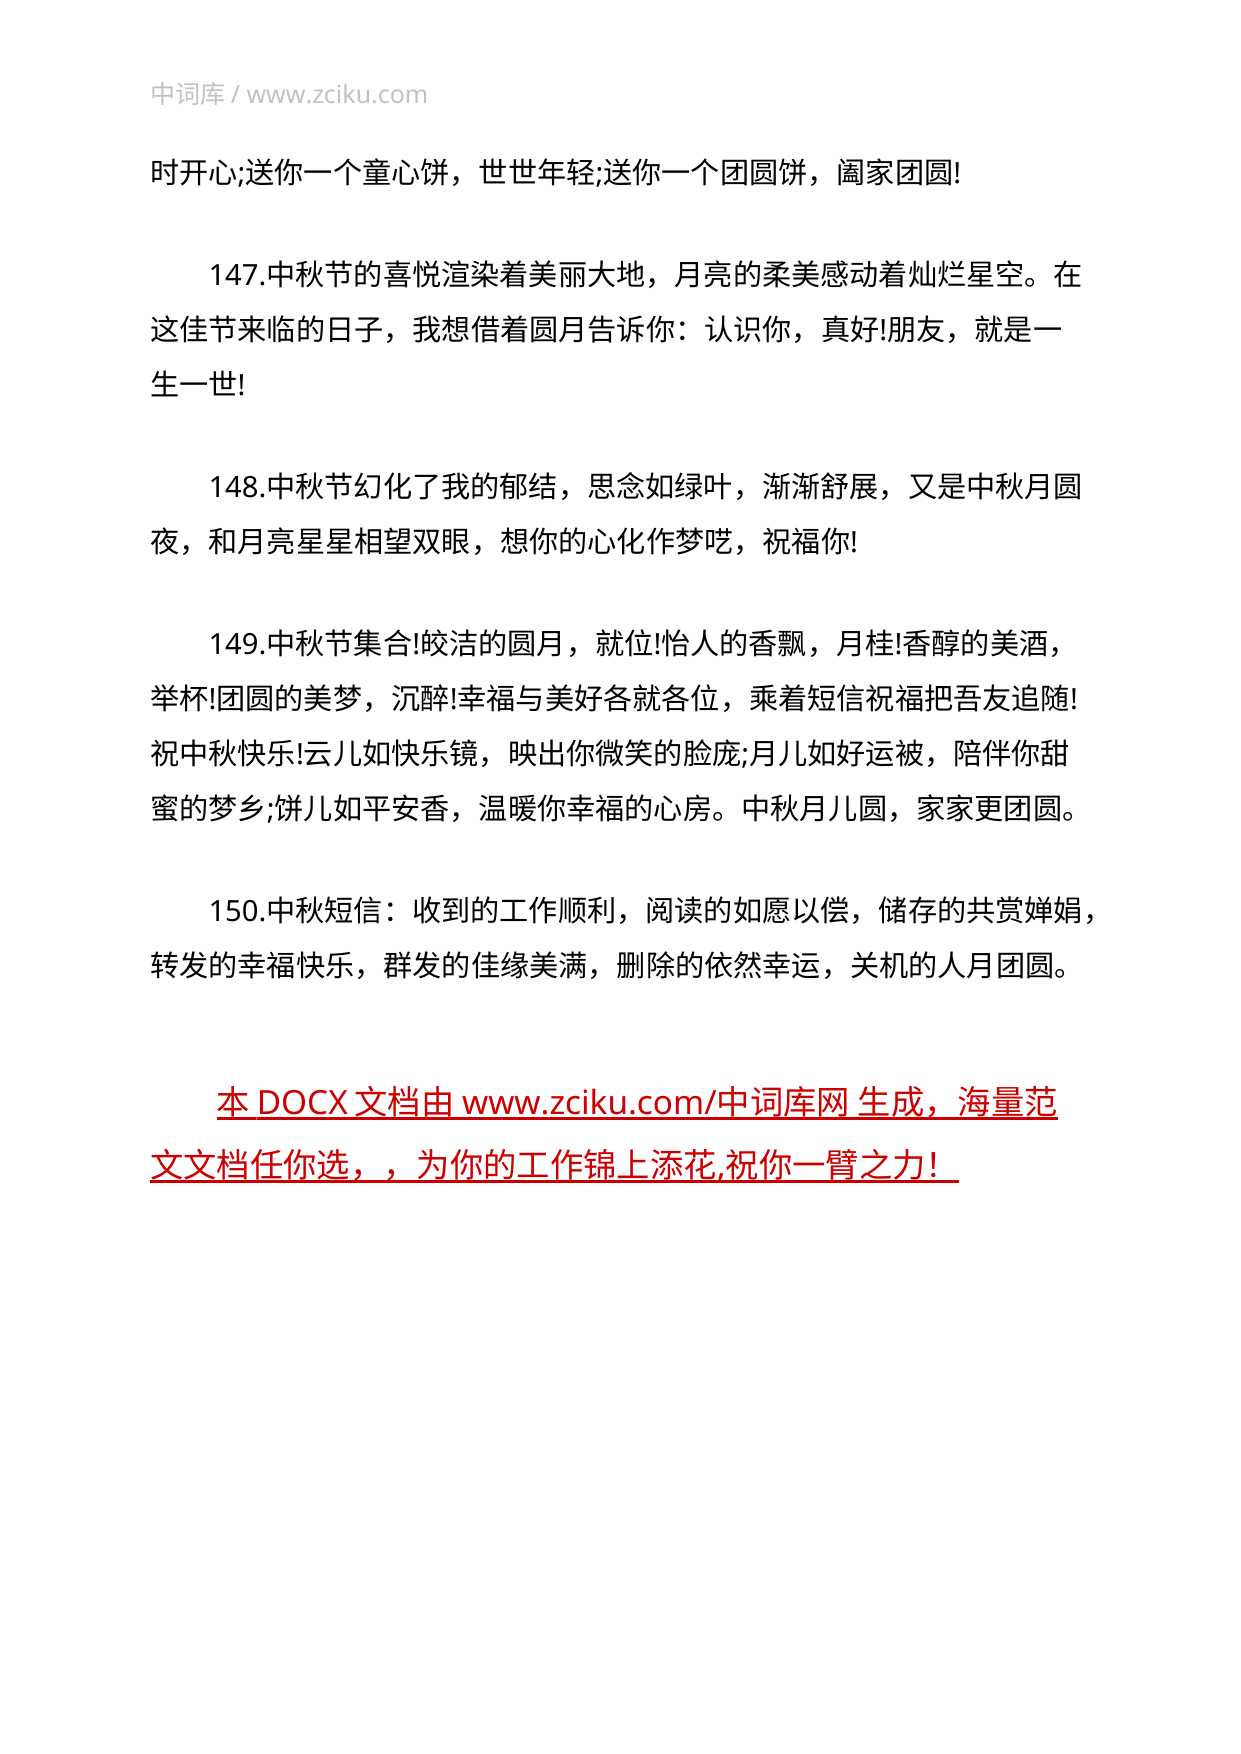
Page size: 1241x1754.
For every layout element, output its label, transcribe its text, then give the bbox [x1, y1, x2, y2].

text 148.中秋节幻化了我的郁结，思念如绿叶，渐渐舒展，又是中秋月圆夜，和月亮星星相望双眼，想你的心化作梦呓，祝福你! [150, 464, 1090, 561]
text 本DOCX文档由 www.zciku.com/中词库网 生成，海量范文文档任你选，，为你的工作锦上添花,祝你一臂之力！ [150, 1076, 1090, 1187]
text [150, 150, 1090, 192]
text 150.中秋短信：收到的工作顺利，阅读的如愿以偿，储存的共赏婵娟，转发的幸福快乐，群发的佳缘美满，删除的依然幸运，关机的人月团圆。 [150, 888, 1090, 985]
text 147.中秋节的喜悦渲染着美丽大地，月亮的柔美感动着灿烂星空。在这佳节来临的日子，我想借着圆月告诉你：认识你，真好!朋友，就是一生一世! [150, 252, 1090, 404]
text 149.中秋节集合!皎洁的圆月，就位!怡人的香飘，月桂!香醇的美酒，举杯!团圆的美梦，沉醉!幸福与美好各就各位，乘着短信祝福把吾友追随!祝中秋快乐!云儿如快乐镜，映出你微笑的脸庞;月儿如好运被，陪伴你甜蜜的梦乡;饼儿如平安香，温暖你幸福的心房。中秋月儿圆，家家更团圆。 [150, 621, 1090, 828]
